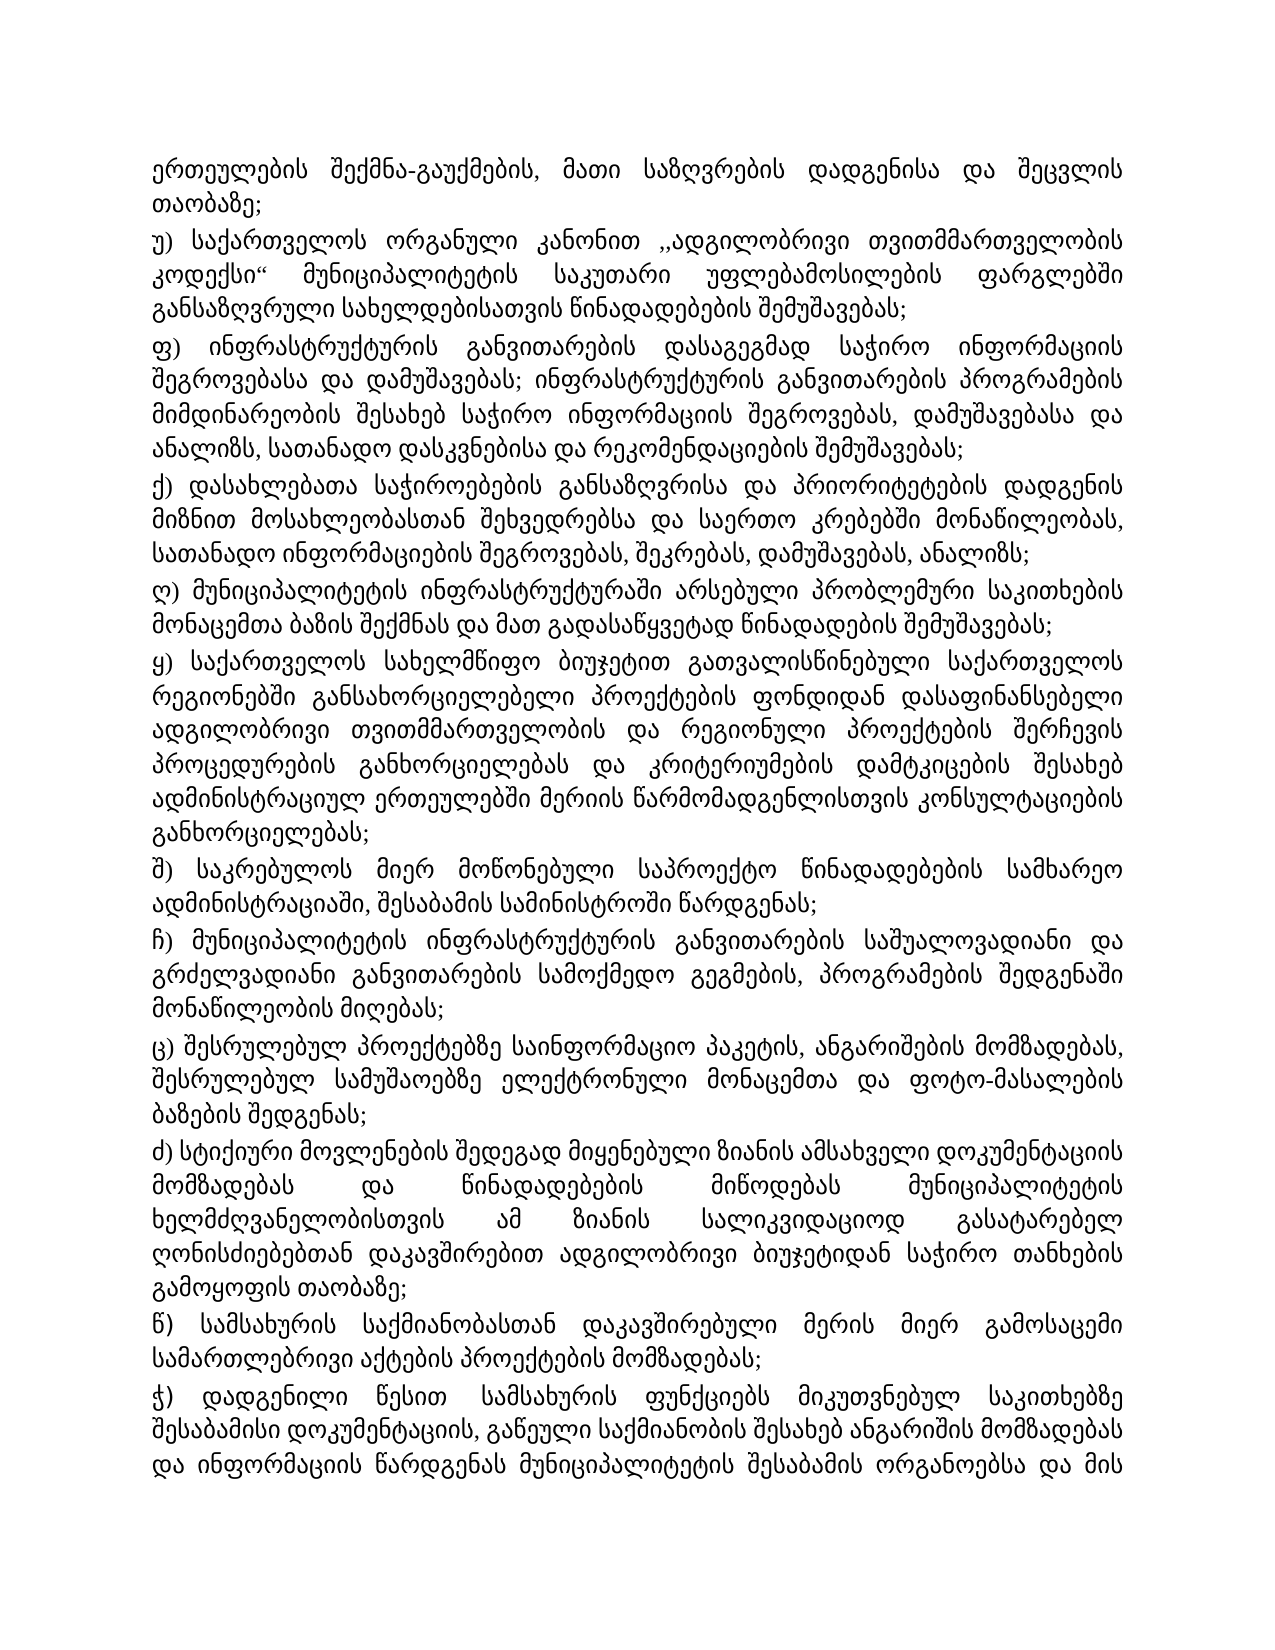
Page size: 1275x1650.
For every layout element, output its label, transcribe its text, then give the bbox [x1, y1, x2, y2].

table_header ჩ) მუნიციპალიტეტის ინფრასტრუქტურის განვითარების საშუალოვადიანი და გრძელვადიანი განვითარების სამოქმედო გეგმების, პროგრამების შედგენაში მონაწილეობის მიღებას; [150, 921, 1125, 1027]
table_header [150, 1377, 1125, 1482]
table_header ღ) მუნიციპალიტეტის ინფრასტრუქტურაში არსებული პრობლემური საკითხების მონაცემთა ბაზის შექმნას და მათ გადასაწყვეტად წინადადების შემუშავებას; [150, 571, 1125, 642]
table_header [150, 150, 1125, 221]
table_header შ) საკრებულოს მიერ მოწონებული საპროექტო წინადადებების სამხარეო ადმინისტრაციაში, შესაბამის სამინისტროში წარდგენას; [150, 850, 1125, 921]
table_header წ) სამსახურის საქმიანობასთან დაკავშირებული მერის მიერ გამოსაცემი სამართლებრივი აქტების პროექტების მომზადებას; [150, 1305, 1125, 1377]
table_header ყ) საქართველოს სახელმწიფო ბიუჯეტით გათვალისწინებული საქართველოს რეგიონებში განსახორციელებელი პროექტების ფონდიდან დასაფინანსებელი ადგილობრივი თვითმმართველობის და რეგიონული პროექტების შერჩევის პროცედურების განხორციელებას და კრიტერიუმების დამტკიცების შესახებ ადმინისტრაციულ ერთეულებში მერიის წარმომადგენლისთვის კონსულტაციების განხორციელებას; [150, 643, 1125, 850]
table_header უ) საქართველოს ორგანული კანონით ,,ადგილობრივი თვითმმართველობის კოდექსი“ მუნიციპალიტეტის საკუთარი უფლებამოსილების ფარგლებში განსაზღვრული სახელდებისათვის წინადადებების შემუშავებას; [150, 221, 1125, 327]
table_header ფ) ინფრასტრუქტურის განვითარების დასაგეგმად საჭირო ინფორმაციის შეგროვებასა და დამუშავებას; ინფრასტრუქტურის განვითარების პროგრამების მიმდინარეობის შესახებ საჭირო ინფორმაციის შეგროვებას, დამუშავებასა და ანალიზს, სათანადო დასკვნებისა და რეკომენდაციების შემუშავებას; [150, 327, 1125, 466]
table_header ც) შესრულებულ პროექტებზე საინფორმაციო პაკეტის, ანგარიშების მომზადებას, შესრულებულ სამუშაოებზე ელექტრონული მონაცემთა და ფოტო-მასალების ბაზების შედგენას; [150, 1027, 1125, 1132]
table_header ქ) დასახლებათა საჭიროებების განსაზღვრისა და პრიორიტეტების დადგენის მიზნით მოსახლეობასთან შეხვედრებსა და საერთო კრებებში მონაწილეობას, სათანადო ინფორმაციების შეგროვებას, შეკრებას, დამუშავებას, ანალიზს; [150, 466, 1125, 571]
table_header ძ) სტიქიური მოვლენების შედეგად მიყენებული ზიანის ამსახველი დოკუმენტაციის მომზადებას და წინადადებების მიწოდებას მუნიციპალიტეტის ხელმძღვანელობისთვის ამ ზიანის სალიკვიდაციოდ გასატარებელ ღონისძიებებთან დაკავშირებით ადგილობრივი ბიუჯეტიდან საჭირო თანხების გამოყოფის თაობაზე; [150, 1132, 1125, 1305]
